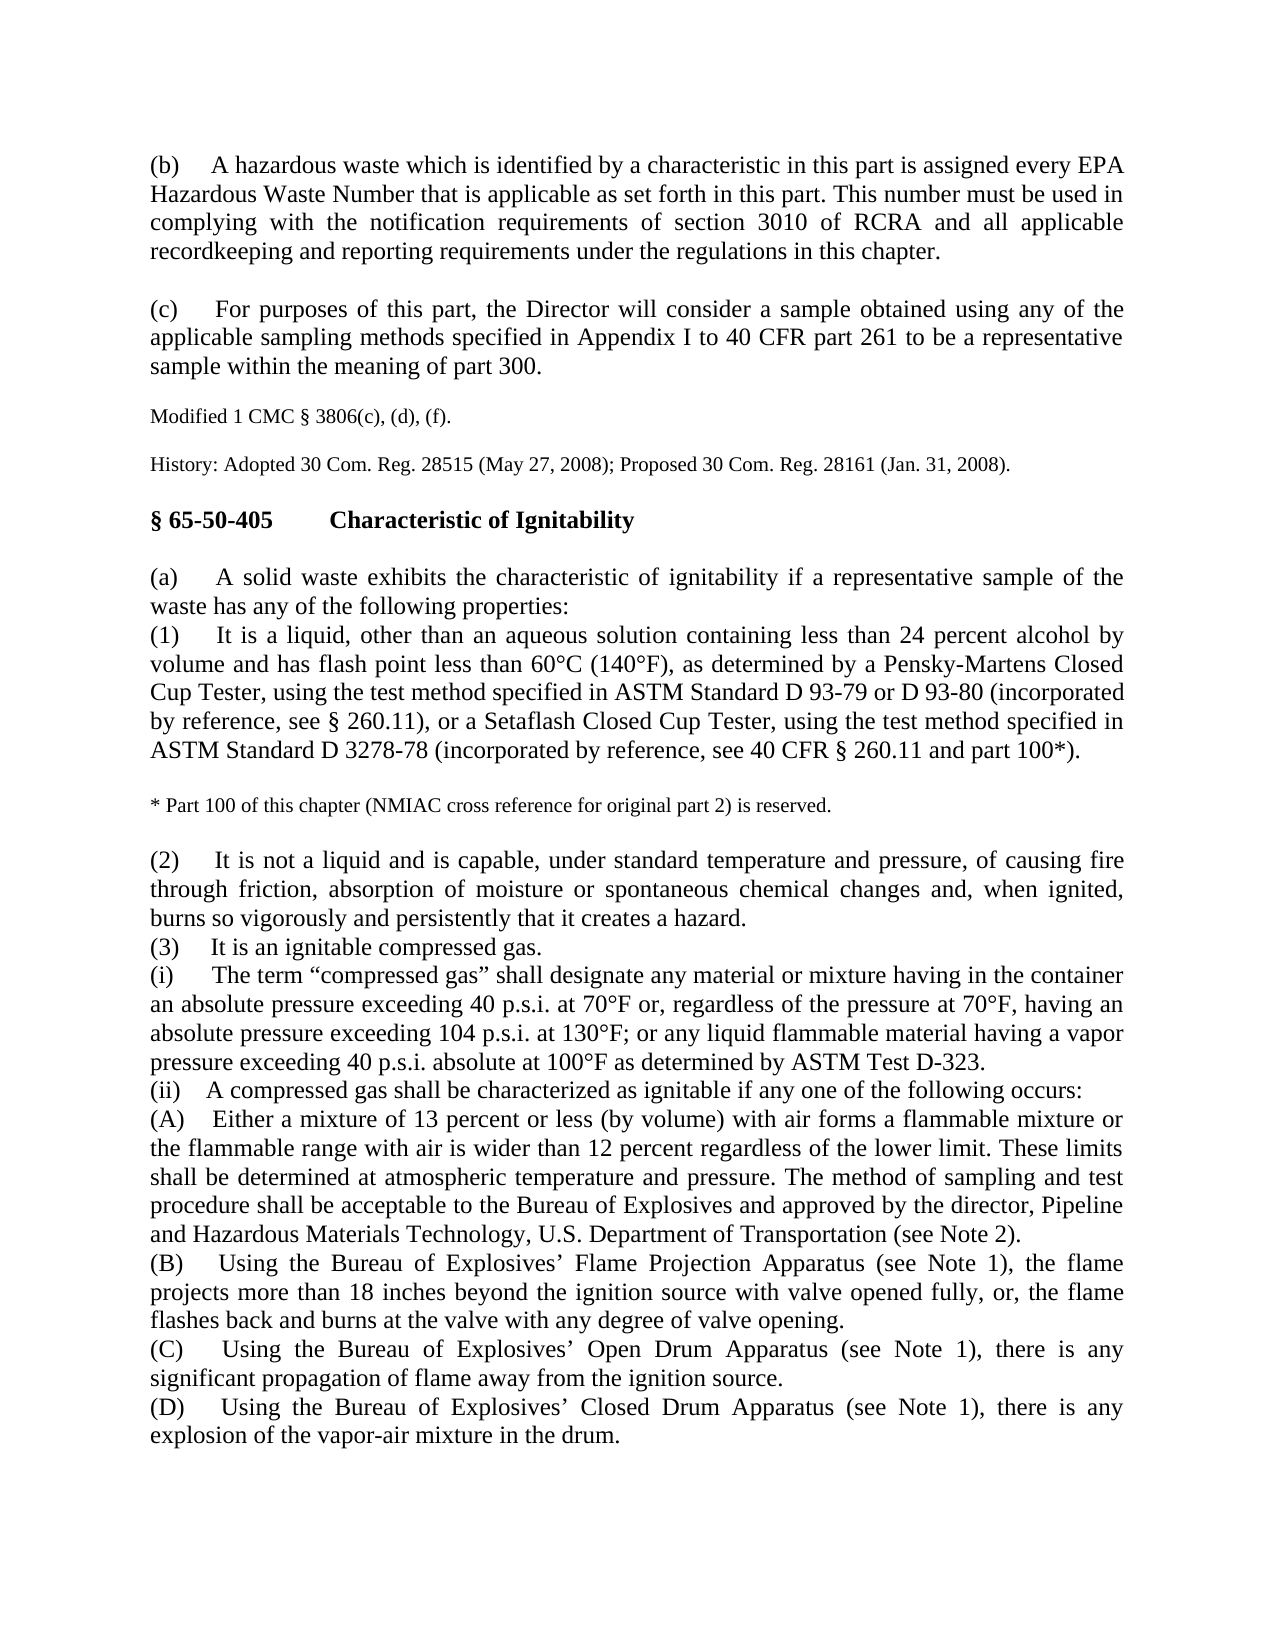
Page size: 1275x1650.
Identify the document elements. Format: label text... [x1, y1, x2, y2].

text (ii) A compressed gas shall be characterized as ignitable if any one of the following occurs: [150, 1075, 1125, 1104]
text § 65-50-405 Characteristic of Ignitability [150, 505, 1125, 534]
text (3) It is an ignitable compressed gas. [150, 932, 1125, 960]
text (i) The term “compressed gas” shall designate any material or mixture having in the container an absolute pressure exceeding 40 p.s.i. at 70°F or, regardless of the pressure at 70°F, having an absolute pressure exceeding 104 p.s.i. at 130°F; or any liquid flammable material having a vapor pressure exceeding 40 p.s.i. absolute at 100°F as determined by ASTM Test D-323. [150, 960, 1125, 1075]
text (2) It is not a liquid and is capable, under standard temperature and pressure, of causing fire through friction, absorption of moisture or spontaneous chemical changes and, when ignited, burns so vigorously and persistently that it creates a hazard. [150, 845, 1125, 932]
text History: Adopted 30 Com. Reg. 28515 (May 27, 2008); Proposed 30 Com. Reg. 28161 (Jan. 31, 2008). [150, 452, 1125, 476]
text * Part 100 of this chapter (NMIAC cross reference for original part 2) is reserved. [150, 792, 1125, 817]
text (C) Using the Bureau of Explosives’ Open Drum Apparatus (see Note 1), there is any significant propagation of flame away from the ignition source. [150, 1334, 1125, 1392]
text (a) A solid waste exhibits the characteristic of ignitability if a representative sample of the waste has any of the following properties: [150, 562, 1125, 620]
text Modified 1 CMC § 3806(c), (d), (f). [150, 404, 1125, 428]
text (c) For purposes of this part, the Director will consider a sample obtained using any of the applicable sampling methods specified in Appendix I to 40 CFR part 261 to be a representative sample within the meaning of part 300. [150, 294, 1125, 380]
text (B) Using the Bureau of Explosives’ Flame Projection Apparatus (see Note 1), the flame projects more than 18 inches beyond the ignition source with valve opened fully, or, the flame flashes back and burns at the valve with any degree of valve opening. [150, 1248, 1125, 1334]
text (1) It is a liquid, other than an aqueous solution containing less than 24 percent alcohol by volume and has flash point less than 60°C (140°F), as determined by a Pensky-Martens Closed Cup Tester, using the test method specified in ASTM Standard D 93-79 or D 93-80 (incorporated by reference, see § 260.11), or a Setaflash Closed Cup Tester, using the test method specified in ASTM Standard D 3278-78 (incorporated by reference, see 40 CFR § 260.11 and part 100*). [150, 620, 1125, 764]
text (D) Using the Bureau of Explosives’ Closed Drum Apparatus (see Note 1), there is any explosion of the vapor-air mixture in the drum. [150, 1392, 1125, 1449]
text (A) Either a mixture of 13 percent or less (by volume) with air forms a flammable mixture or the flammable range with air is wider than 12 percent regardless of the lower limit. These limits shall be determined at atmospheric temperature and pressure. The method of sampling and test procedure shall be acceptable to the Bureau of Explosives and approved by the director, Pipeline and Hazardous Materials Technology, U.S. Department of Transportation (see Note 2). [150, 1104, 1125, 1248]
text (b) A hazardous waste which is identified by a characteristic in this part is assigned every EPA Hazardous Waste Number that is applicable as set forth in this part. This number must be used in complying with the notification requirements of section 3010 of RCRA and all applicable recordkeeping and reporting requirements under the regulations in this chapter. [150, 150, 1125, 265]
